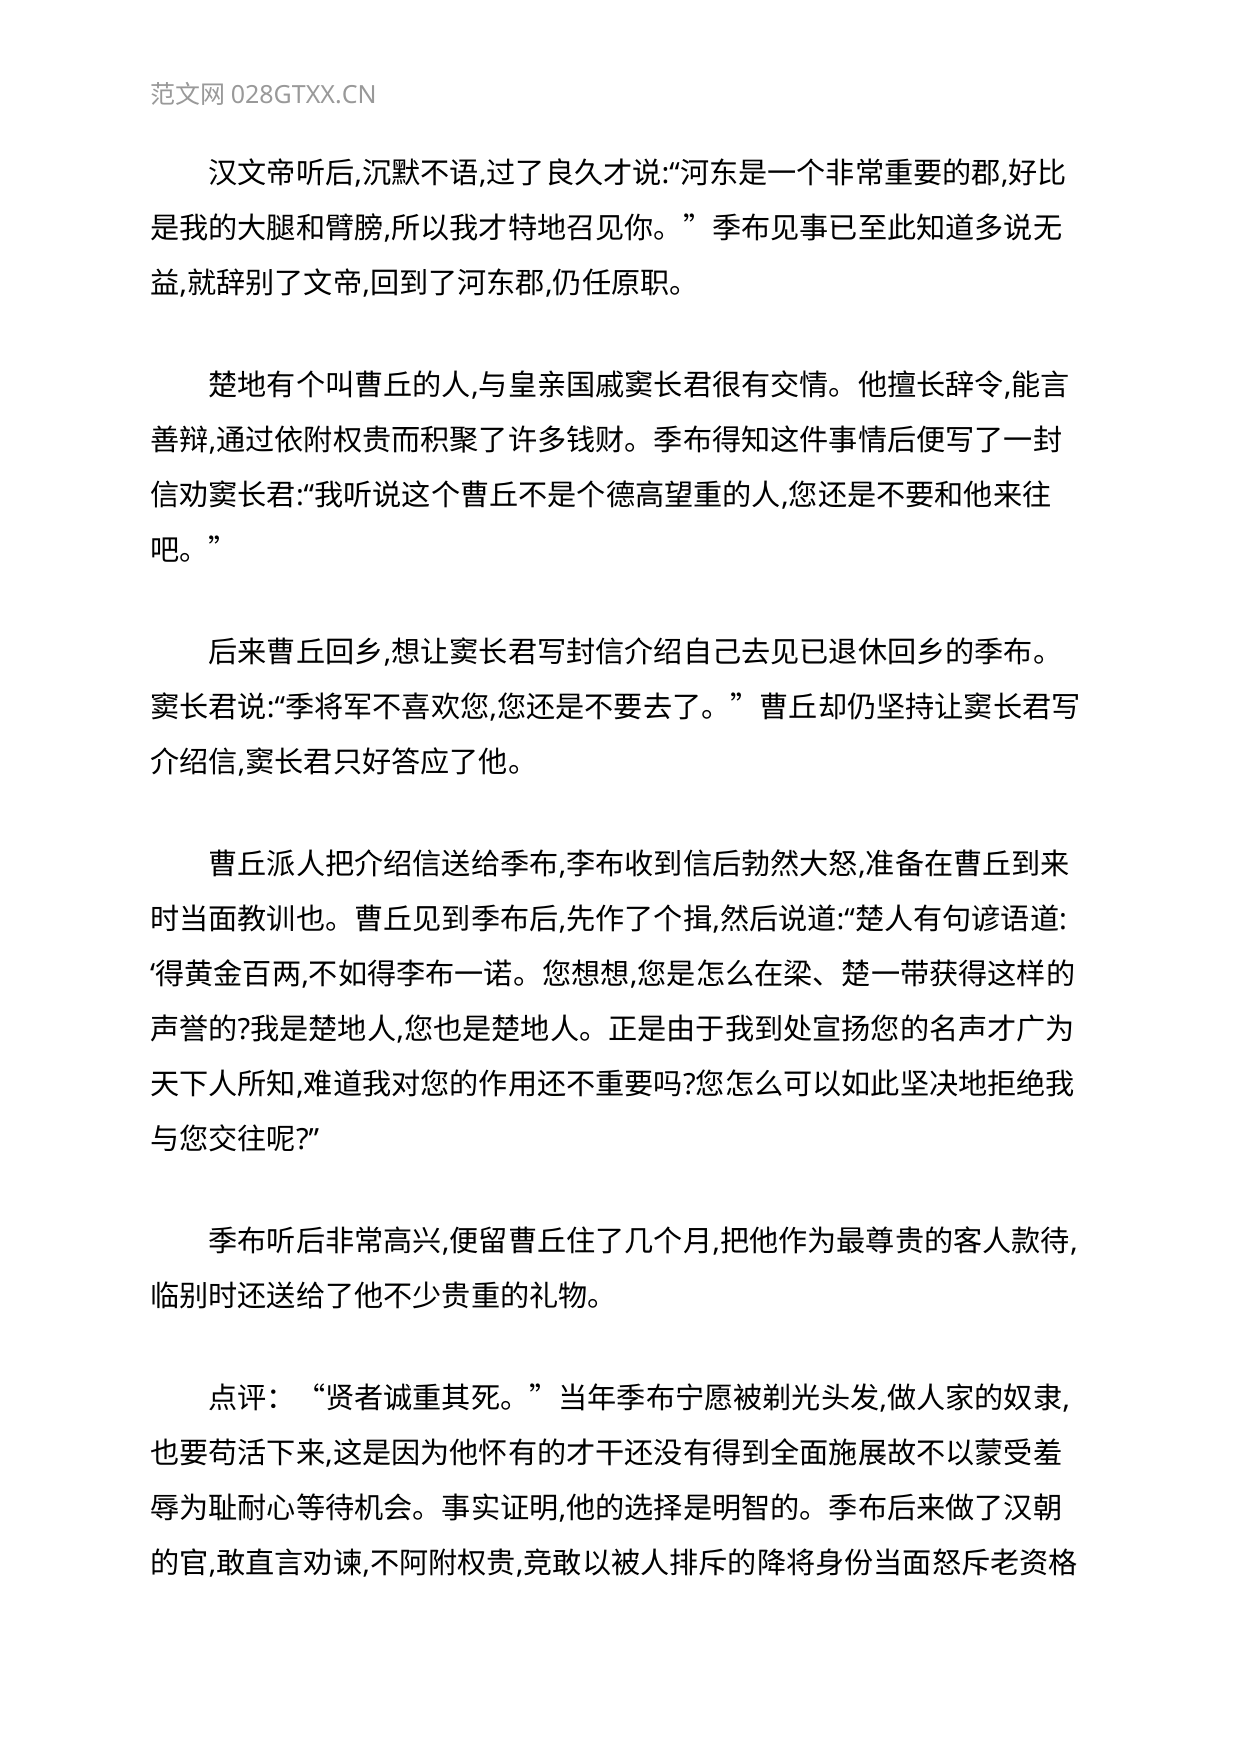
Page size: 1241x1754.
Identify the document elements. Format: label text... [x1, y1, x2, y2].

text 季布听后非常高兴,便留曹丘住了几个月,把他作为最尊贵的客人款待,临别时还送给了他不少贵重的礼物。 [150, 1218, 1090, 1315]
text 楚地有个叫曹丘的人,与皇亲国戚窦长君很有交情。他擅长辞令,能言善辩,通过依附权贵而积聚了许多钱财。季布得知这件事情后便写了一封信劝窦长君:“我听说这个曹丘不是个德高望重的人,您还是不要和他来往吧。” [150, 362, 1090, 569]
text 后来曹丘回乡,想让窦长君写封信介绍自己去见已退休回乡的季布。窦长君说:“季将军不喜欢您,您还是不要去了。”曹丘却仍坚持让窦长君写介绍信,窦长君只好答应了他。 [150, 629, 1090, 781]
text 曹丘派人把介绍信送给季布,李布收到信后勃然大怒,准备在曹丘到来时当面教训也。曹丘见到季布后,先作了个揖,然后说道:“楚人有句谚语道:‘得黄金百两,不如得李布一诺。您想想,您是怎么在梁、楚一带获得这样的声誉的?我是楚地人,您也是楚地人。正是由于我到处宣扬您的名声才广为天下人所知,难道我对您的作用还不重要吗?您怎么可以如此坚决地拒绝我与您交往呢?” [150, 841, 1090, 1158]
text 汉文帝听后,沉默不语,过了良久才说:“河东是一个非常重要的郡,好比是我的大腿和臂膀,所以我才特地召见你。”季布见事已至此知道多说无益,就辞别了文帝,回到了河东郡,仍任原职。 [150, 150, 1090, 302]
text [150, 1374, 1090, 1582]
